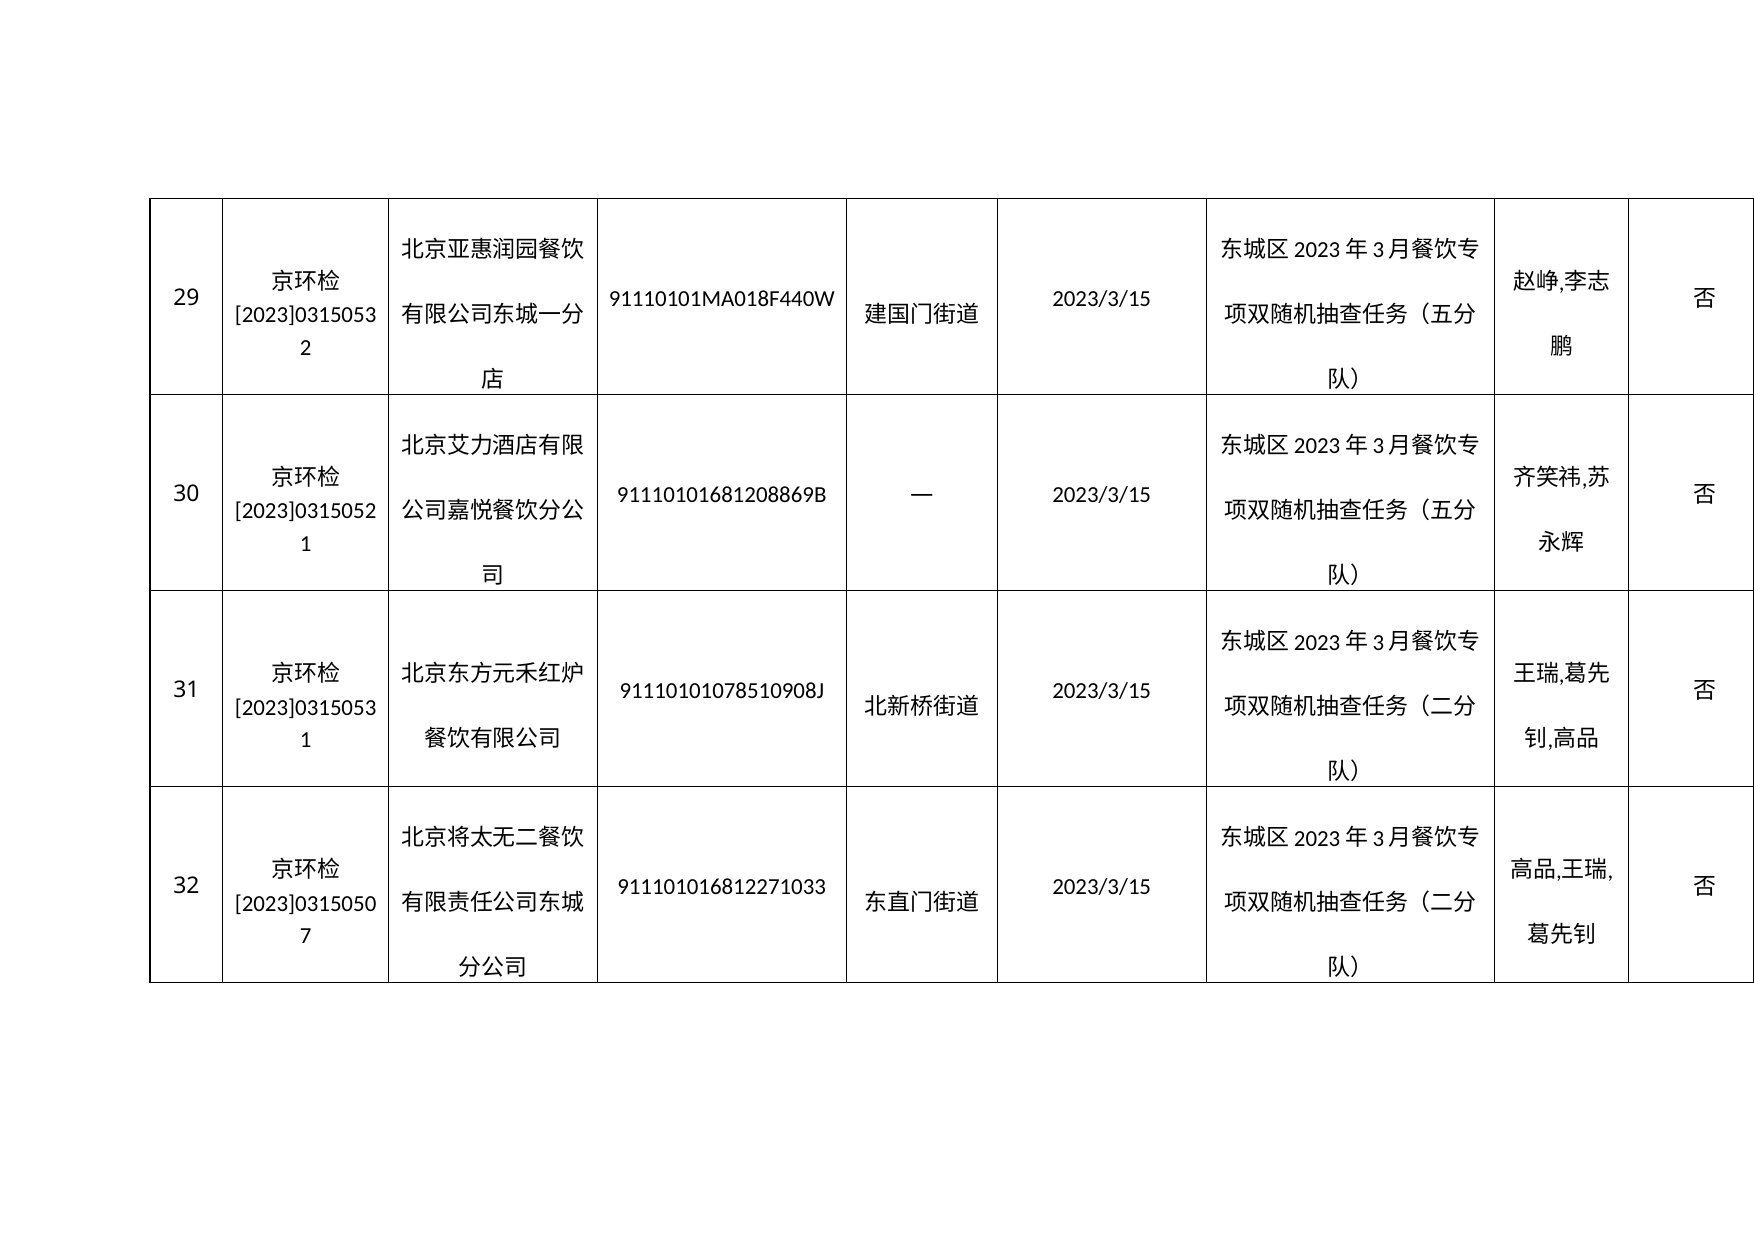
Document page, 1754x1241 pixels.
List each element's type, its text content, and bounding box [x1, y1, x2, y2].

table_cell 高品,王瑞,葛先钊 [1495, 787, 1628, 982]
table_cell 30 [151, 395, 222, 590]
table_cell 北京将太无二餐饮有限责任公司东城分公司 [389, 787, 597, 982]
table_cell 否 [1629, 591, 1753, 786]
table_cell 齐笑祎,苏永辉 [1495, 395, 1628, 590]
table_cell 911101016812271033 [598, 787, 846, 982]
table_cell 京环检[2023]03150507 [223, 787, 388, 982]
table_cell 2023/3/15 [998, 787, 1206, 982]
table_cell 2023/3/15 [998, 199, 1206, 394]
table_cell 91110101681208869B [598, 395, 846, 590]
table_cell — [847, 395, 997, 590]
table_cell 91110101078510908J [598, 591, 846, 786]
table_cell 东城区2023年3月餐饮专项双随机抽查任务（五分队） [1207, 395, 1494, 590]
table_cell 京环检[2023]03150531 [223, 591, 388, 786]
table_cell 王瑞,葛先钊,高品 [1495, 591, 1628, 786]
table_cell 建国门街道 [847, 199, 997, 394]
table_cell 东城区2023年3月餐饮专项双随机抽查任务（二分队） [1207, 591, 1494, 786]
table_cell 否 [1629, 199, 1753, 394]
table_cell 2023/3/15 [998, 591, 1206, 786]
table_cell 北京亚惠润园餐饮有限公司东城一分店 [389, 199, 597, 394]
table_cell 31 [151, 591, 222, 786]
table_cell 东直门街道 [847, 787, 997, 982]
table_cell 否 [1629, 787, 1753, 982]
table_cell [1207, 787, 1494, 982]
table_cell 91110101MA018F440W [598, 199, 846, 394]
table_cell 赵峥,李志鹏 [1495, 199, 1628, 394]
table_cell 否 [1629, 395, 1753, 590]
table_cell 北京艾力酒店有限公司嘉悦餐饮分公司 [389, 395, 597, 590]
table_cell 32 [151, 787, 222, 982]
table_cell 京环检[2023]03150532 [223, 199, 388, 394]
table_cell 京环检[2023]03150521 [223, 395, 388, 590]
table_cell 北京东方元禾红炉餐饮有限公司 [389, 591, 597, 786]
table_cell 2023/3/15 [998, 395, 1206, 590]
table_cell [1207, 199, 1494, 394]
table_cell 29 [151, 199, 222, 394]
table_cell 北新桥街道 [847, 591, 997, 786]
